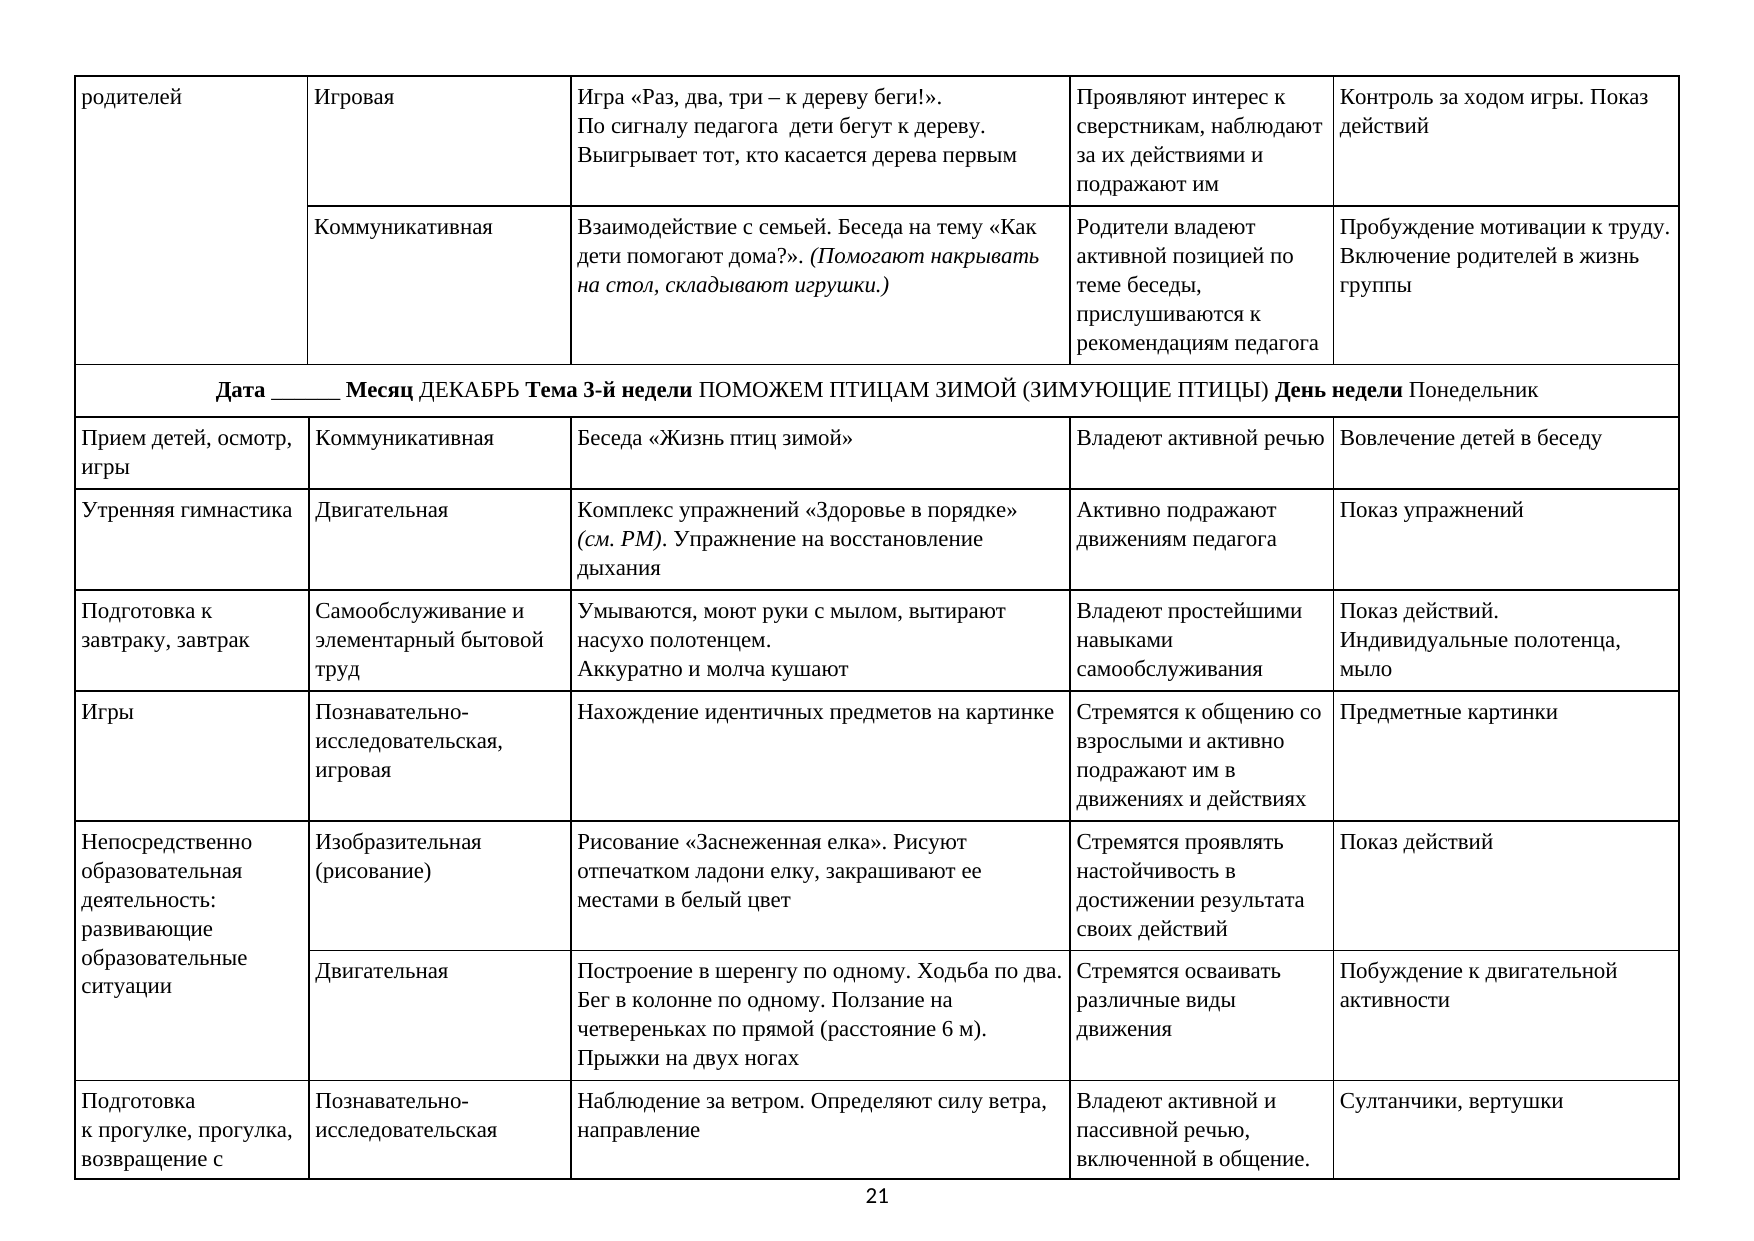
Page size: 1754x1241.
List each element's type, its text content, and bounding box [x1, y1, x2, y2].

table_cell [1334, 1081, 1678, 1178]
table_cell Прием детей, осмотр, игры [76, 418, 308, 488]
table_cell Владеют простейшими навыками самообслуживания [1071, 591, 1333, 690]
table_cell Стремятся к общению со взрослыми и активно подражают им в движениях и действиях [1071, 692, 1333, 820]
table_cell Подготовка к завтраку, завтрак [76, 591, 308, 690]
table_cell Активно подражают движениям педагога [1071, 490, 1333, 589]
table_cell Стремятся осваивать различные виды движения [1071, 951, 1333, 1080]
table_cell Дата ______ Месяц Декабрь Тема 3-й недели Поможем птицам зимой (зимующие птицы) День недели Понедельник [76, 365, 1678, 416]
table_cell Показ действий. Индивидуальные полотенца, мыло [1334, 591, 1678, 690]
table_cell Непосредственно образовательная деятельность: развивающие образовательные ситуации [76, 822, 308, 1080]
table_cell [76, 77, 307, 364]
table_cell Умываются, моют руки с мылом, вытирают насухо полотенцем. Аккуратно и молча кушают [572, 591, 1069, 690]
table_cell Самообслуживание и элементарный бытовой труд [310, 591, 570, 690]
table_cell Показ упражнений [1334, 490, 1678, 589]
table_cell Вовлечение детей в беседу [1334, 418, 1678, 488]
table_cell Беседа «Жизнь птиц зимой» [572, 418, 1069, 488]
table_cell Побуждение к двигательной активности [1334, 951, 1678, 1080]
table_cell Пробуждение мотивации к труду. Включение родителей в жизнь группы [1334, 207, 1678, 364]
table_cell Владеют активной речью [1071, 418, 1333, 488]
table_cell Родители владеют активной позицией по теме беседы, прислушиваются к рекомендациям педагога [1071, 207, 1333, 364]
table_cell Коммуникативная [308, 207, 570, 364]
table_cell предметные картинки [1334, 692, 1678, 820]
table_cell Нахождение идентичных предметов на картинке [572, 692, 1069, 820]
table_cell Коммуникативная [310, 418, 570, 488]
table_cell Рисование «Заснеженная елка». Рисуют отпечатком ладони елку, закрашивают ее местами в белый цвет [572, 822, 1069, 950]
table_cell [1071, 1081, 1333, 1178]
table_cell Двигательная [310, 490, 570, 589]
table_cell Игра «Раз, два, три – к дереву беги!». По сигналу педагога дети бегут к дереву. Выигрывает тот, кто касается дерева первым [572, 77, 1069, 205]
table_cell Контроль за ходом игры. Показ действий [1334, 77, 1678, 205]
table_cell Проявляют интерес к сверстникам, наблюдают за их действиями и подражают им [1071, 77, 1333, 205]
table_cell Познавательно-исследовательская, игровая [310, 692, 570, 820]
table_cell Игры [76, 692, 308, 820]
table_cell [76, 1081, 308, 1178]
table_cell Построение в шеренгу по одному. Ходьба по два. Бег в колонне по одному. Ползание на четвереньках по прямой (расстояние 6 м). Прыжки на двух ногах [572, 951, 1069, 1080]
table_cell Стремятся проявлять настойчивость в достижении результата своих действий [1071, 822, 1333, 950]
table_cell Игровая [308, 77, 570, 205]
table_cell Изобразительная (рисование) [310, 822, 570, 950]
table_cell Двигательная [310, 951, 570, 1080]
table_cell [310, 1081, 570, 1178]
table_cell Комплекс упражнений «Здоровье в порядке» (см. РМ). Упражнение на восстановление дыхания [572, 490, 1069, 589]
table_cell Показ действий [1334, 822, 1678, 950]
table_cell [572, 1081, 1069, 1178]
table_cell Утренняя гимнастика [76, 490, 308, 589]
table_cell Взаимодействие с семьей. Беседа на тему «Как дети помогают дома?». (Помогают накрывать на стол, складывают игрушки.) [572, 207, 1069, 364]
